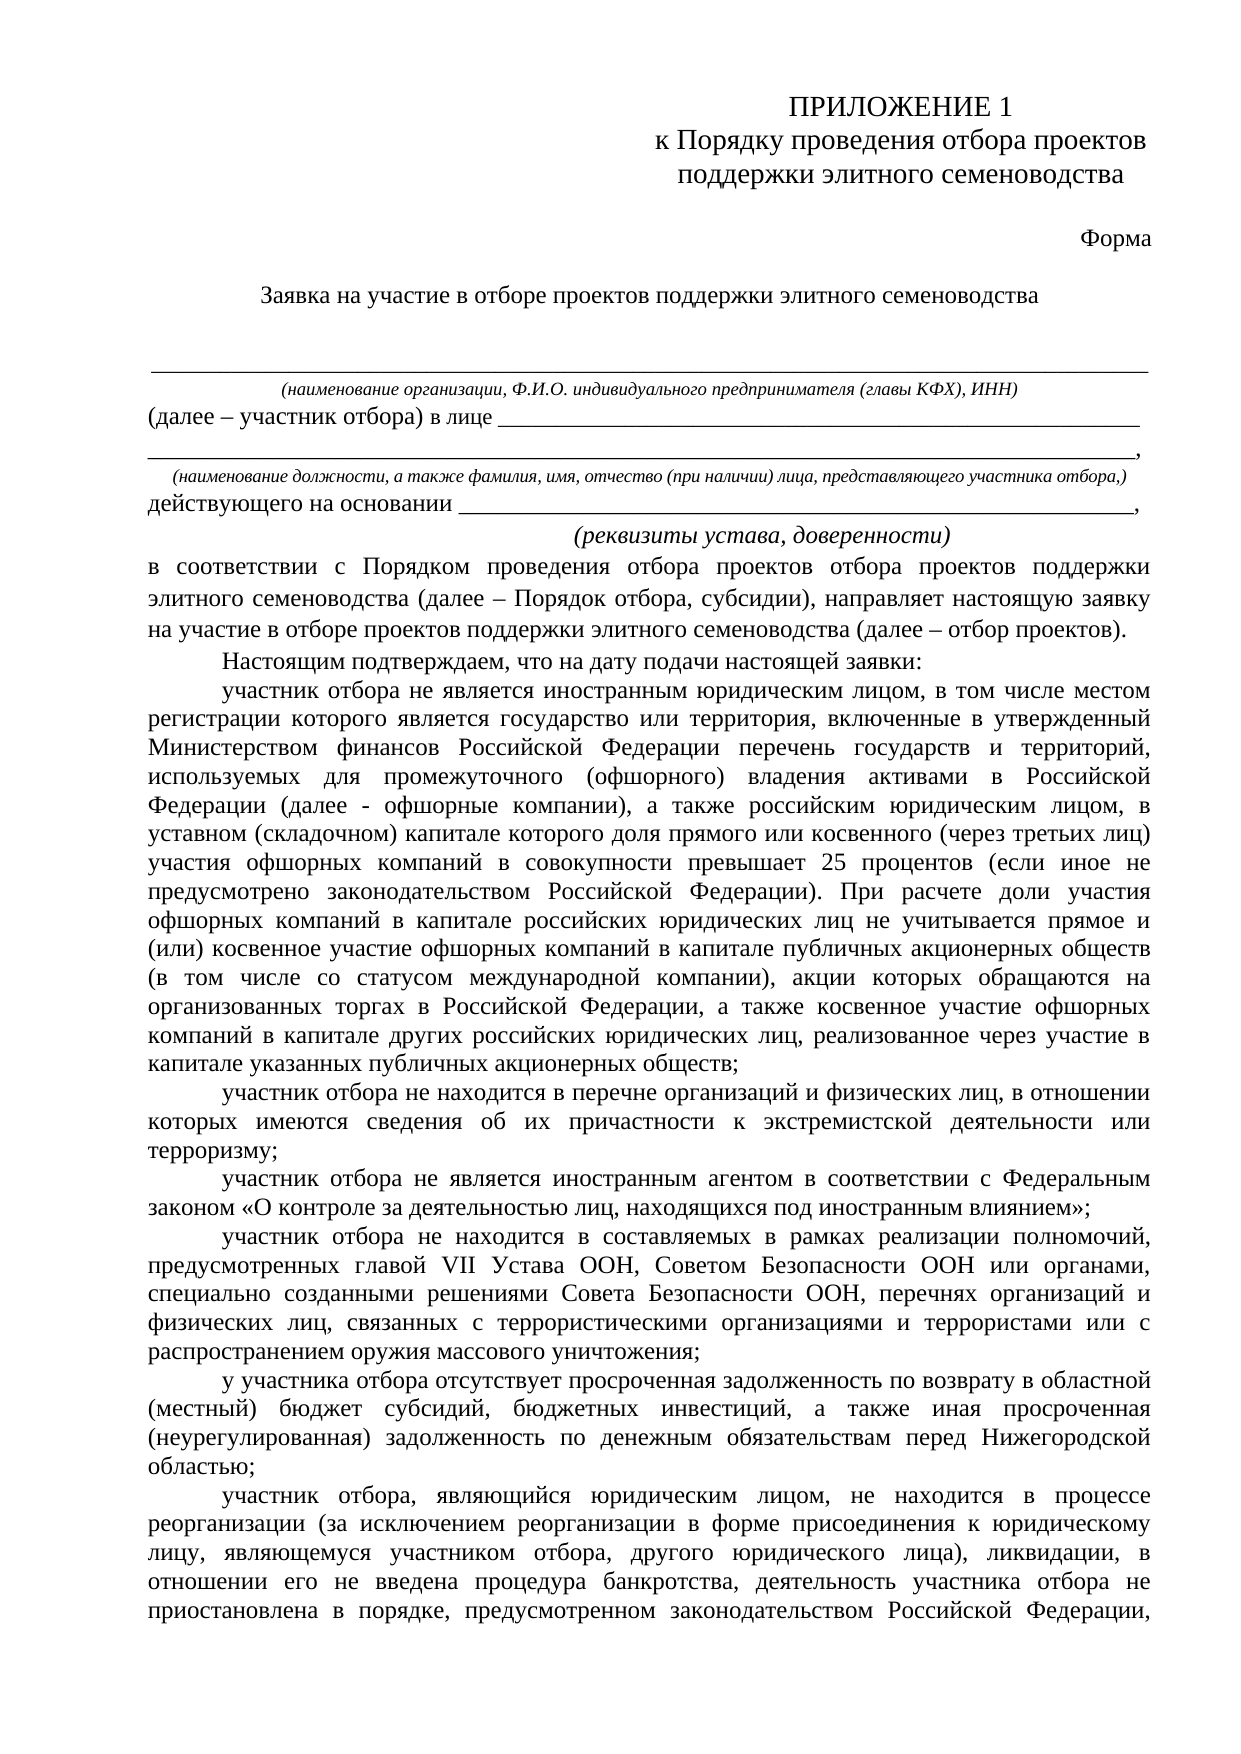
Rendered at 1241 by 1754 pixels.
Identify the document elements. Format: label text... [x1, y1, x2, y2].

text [148, 1480, 1152, 1623]
text (реквизиты устава, доверенности) [399, 520, 1152, 548]
text Заявка на участие в отборе проектов поддержки элитного семеноводства [148, 280, 1152, 309]
text Настоящим подтверждаем, что на дату подачи настоящей заявки: [148, 646, 1152, 675]
text _______________________________________________________________________________________ [148, 349, 1152, 375]
text ПРИЛОЖЕНИЕ 1 [650, 89, 1152, 122]
text (далее – участник отбора) в лице ________________________________________________________ [148, 401, 1152, 430]
text участник отбора не является иностранным агентом в соответствии с Федеральным законом «О контроле за деятельностью лиц, находящихся под иностранным влиянием»; [148, 1163, 1152, 1221]
text (наименование организации, Ф.И.О. индивидуального предпринимателя (главы КФХ), ИНН) [148, 378, 1152, 399]
text Форма [650, 223, 1152, 252]
text участник отбора не находится в составляемых в рамках реализации полномочий, предусмотренных главой VII Устава ООН, Советом Безопасности ООН или органами, специально созданными решениями Совета Безопасности ООН, перечнях организаций и физических лиц, связанных с террористическими организациями и террористами или с распространением оружия массового уничтожения; [148, 1221, 1152, 1365]
text у участника отбора отсутствует просроченная задолженность по возврату в областной (местный) бюджет субсидий, бюджетных инвестиций, а также иная просроченная (неурегулированная) задолженность по денежным обязательствам перед Нижегородской областью; [148, 1365, 1152, 1480]
text участник отбора не является иностранным юридическим лицом, в том числе местом регистрации которого является государство или территория, включенные в утвержденный Министерством финансов Российской Федерации перечень государств и территорий, используемых для промежуточного (офшорного) владения активами в Российской Федерации (далее - офшорные компании), а также российским юридическим лицом, в уставном (складочном) капитале которого доля прямого или косвенного (через третьих лиц) участия офшорных компаний в совокупности превышает 25 процентов (если иное не предусмотрено законодательством Российской Федерации). При расчете доли участия офшорных компаний в капитале российских юридических лиц не учитывается прямое и (или) косвенное участие офшорных компаний в капитале публичных акционерных обществ (в том числе со статусом международной компании), акции которых обращаются на организованных торгах в Российской Федерации, а также косвенное участие офшорных компаний в капитале других российских юридических лиц, реализованное через участие в капитале указанных публичных акционерных обществ; [148, 675, 1152, 1077]
text в соответствии с Порядком проведения отбора проектов отбора проектов поддержки элитного семеноводства (далее – Порядок отбора, субсидии), направляет настоящую заявку на участие в отборе проектов поддержки элитного семеноводства (далее – отбор проектов). [148, 551, 1152, 643]
text к Порядку проведения отбора проектов поддержки элитного семеноводства [650, 122, 1152, 189]
text участник отбора не находится в перечне организаций и физических лиц, в отношении которых имеются сведения об их причастности к экстремистской деятельности или терроризму; [148, 1077, 1152, 1163]
text действующего на основании ______________________________________________________, [148, 488, 1152, 517]
text _______________________________________________________________________________, [148, 433, 1152, 462]
text (наименование должности, а также фамилия, имя, отчество (при наличии) лица, представляющего участника отбора,) [148, 464, 1152, 486]
